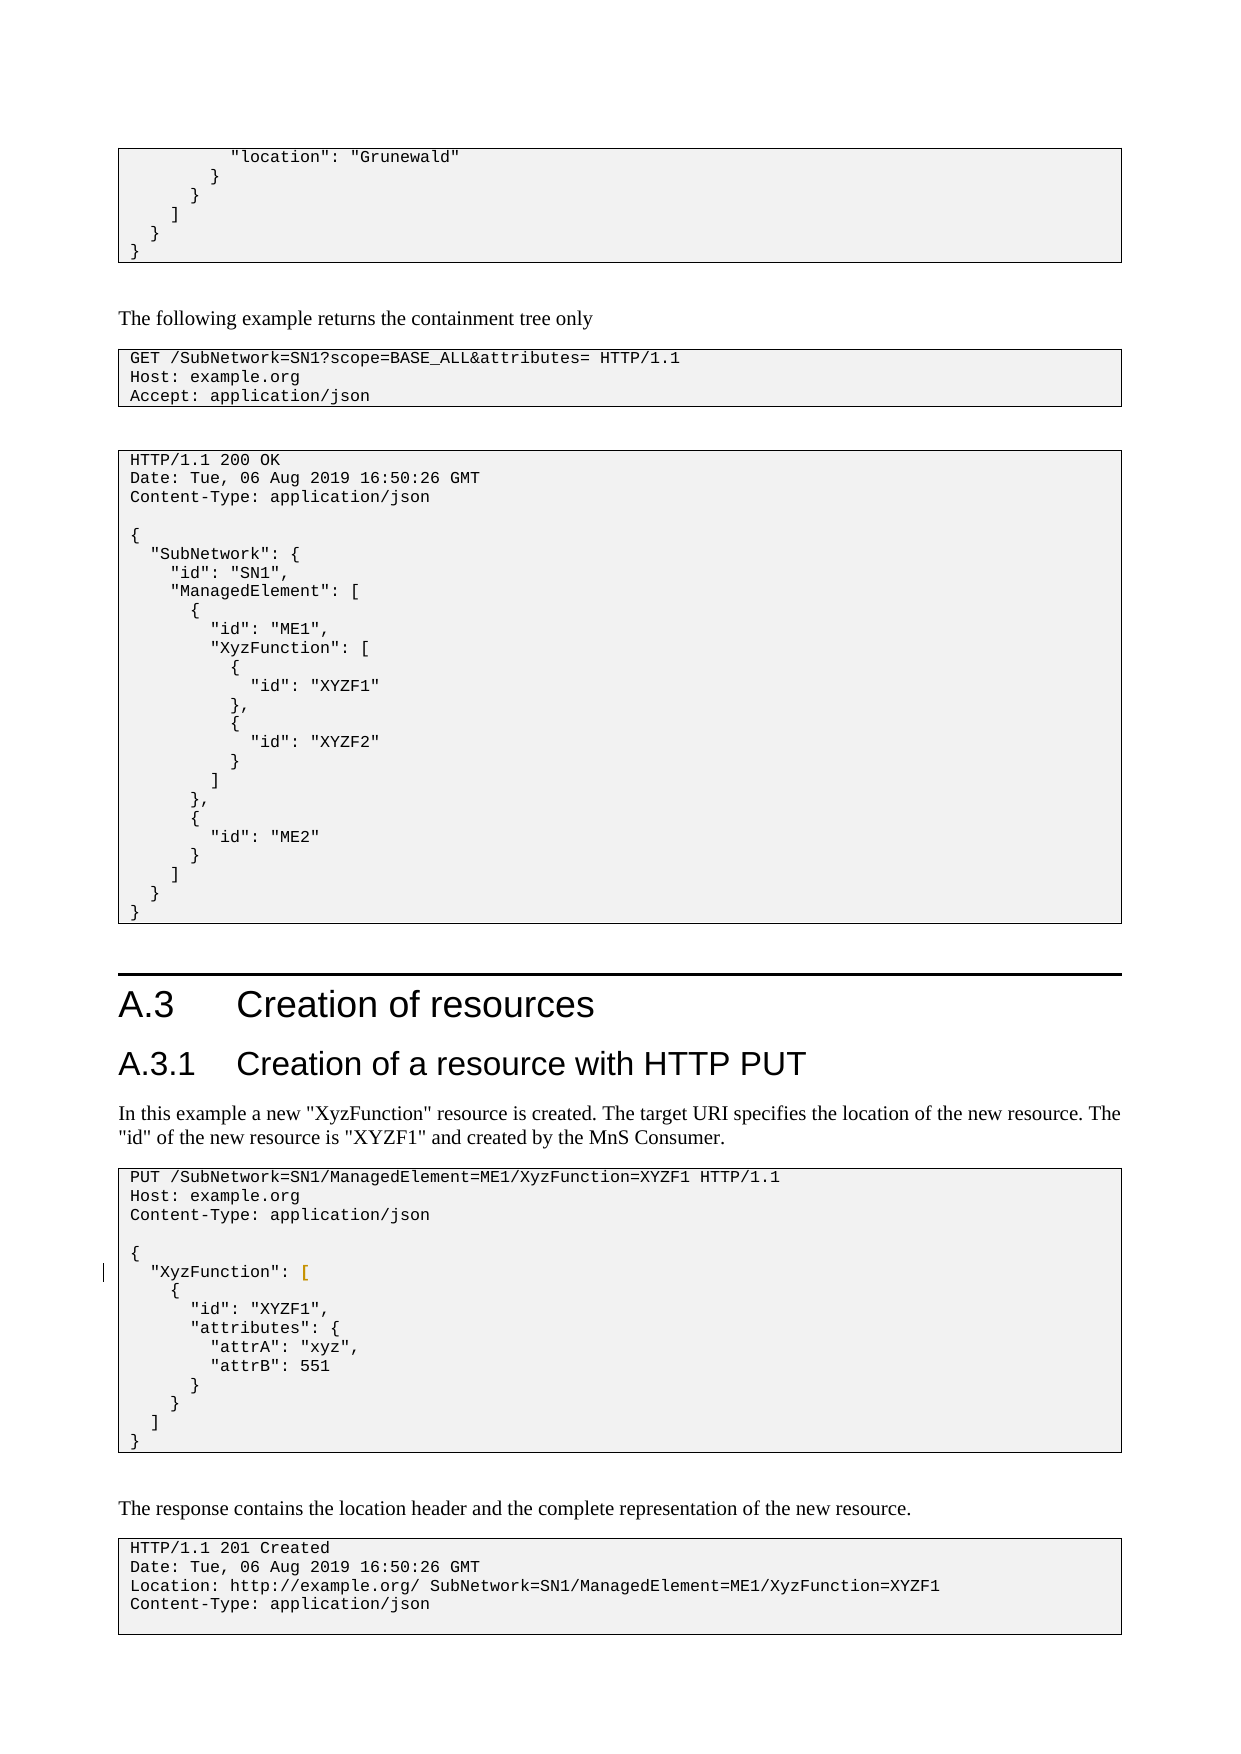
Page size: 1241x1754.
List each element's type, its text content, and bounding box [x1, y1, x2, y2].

text The following example returns the containment tree only [118, 306, 1122, 330]
subtitle A.3 Creation of resources [118, 976, 1122, 1025]
text The response contains the location header and the complete representation of the new resource. [118, 1496, 1122, 1519]
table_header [119, 149, 1121, 262]
subtitle A.3.1 Creation of a resource with HTTP PUT [118, 1044, 1122, 1082]
text In this example a new "XyzFunction" resource is created. The target URI specifies the location of the new resource. The "id" of the new resource is "XYZF1" and created by the MnS Consumer. [118, 1101, 1122, 1149]
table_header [119, 1539, 1121, 1634]
table_header HTTP/1.1 200 OK Date: Tue, 06 Aug 2019 16:50:26 GMT Content-Type: application/json { "SubNetwork": { "id": "SN1", "ManagedElement": [ { "id": "ME1", "XyzFunction": [ { "id": "XYZF1" }, { "id": "XYZF2" } ] }, { "id": "ME2" } ] } } [119, 451, 1121, 922]
table_header PUT /SubNetwork=SN1/ManagedElement=ME1/XyzFunction=XYZF1 HTTP/1.1 Host: example.org Content-Type: application/json { "XyzFunction": [ { "id": "XYZF1", "attributes": { "attrA": "xyz", "attrB": 551 } } ] } [119, 1169, 1121, 1452]
table_header GET /SubNetwork=SN1?scope=BASE_ALL&attributes= HTTP/1.1 Host: example.org Accept: application/json [119, 350, 1121, 406]
